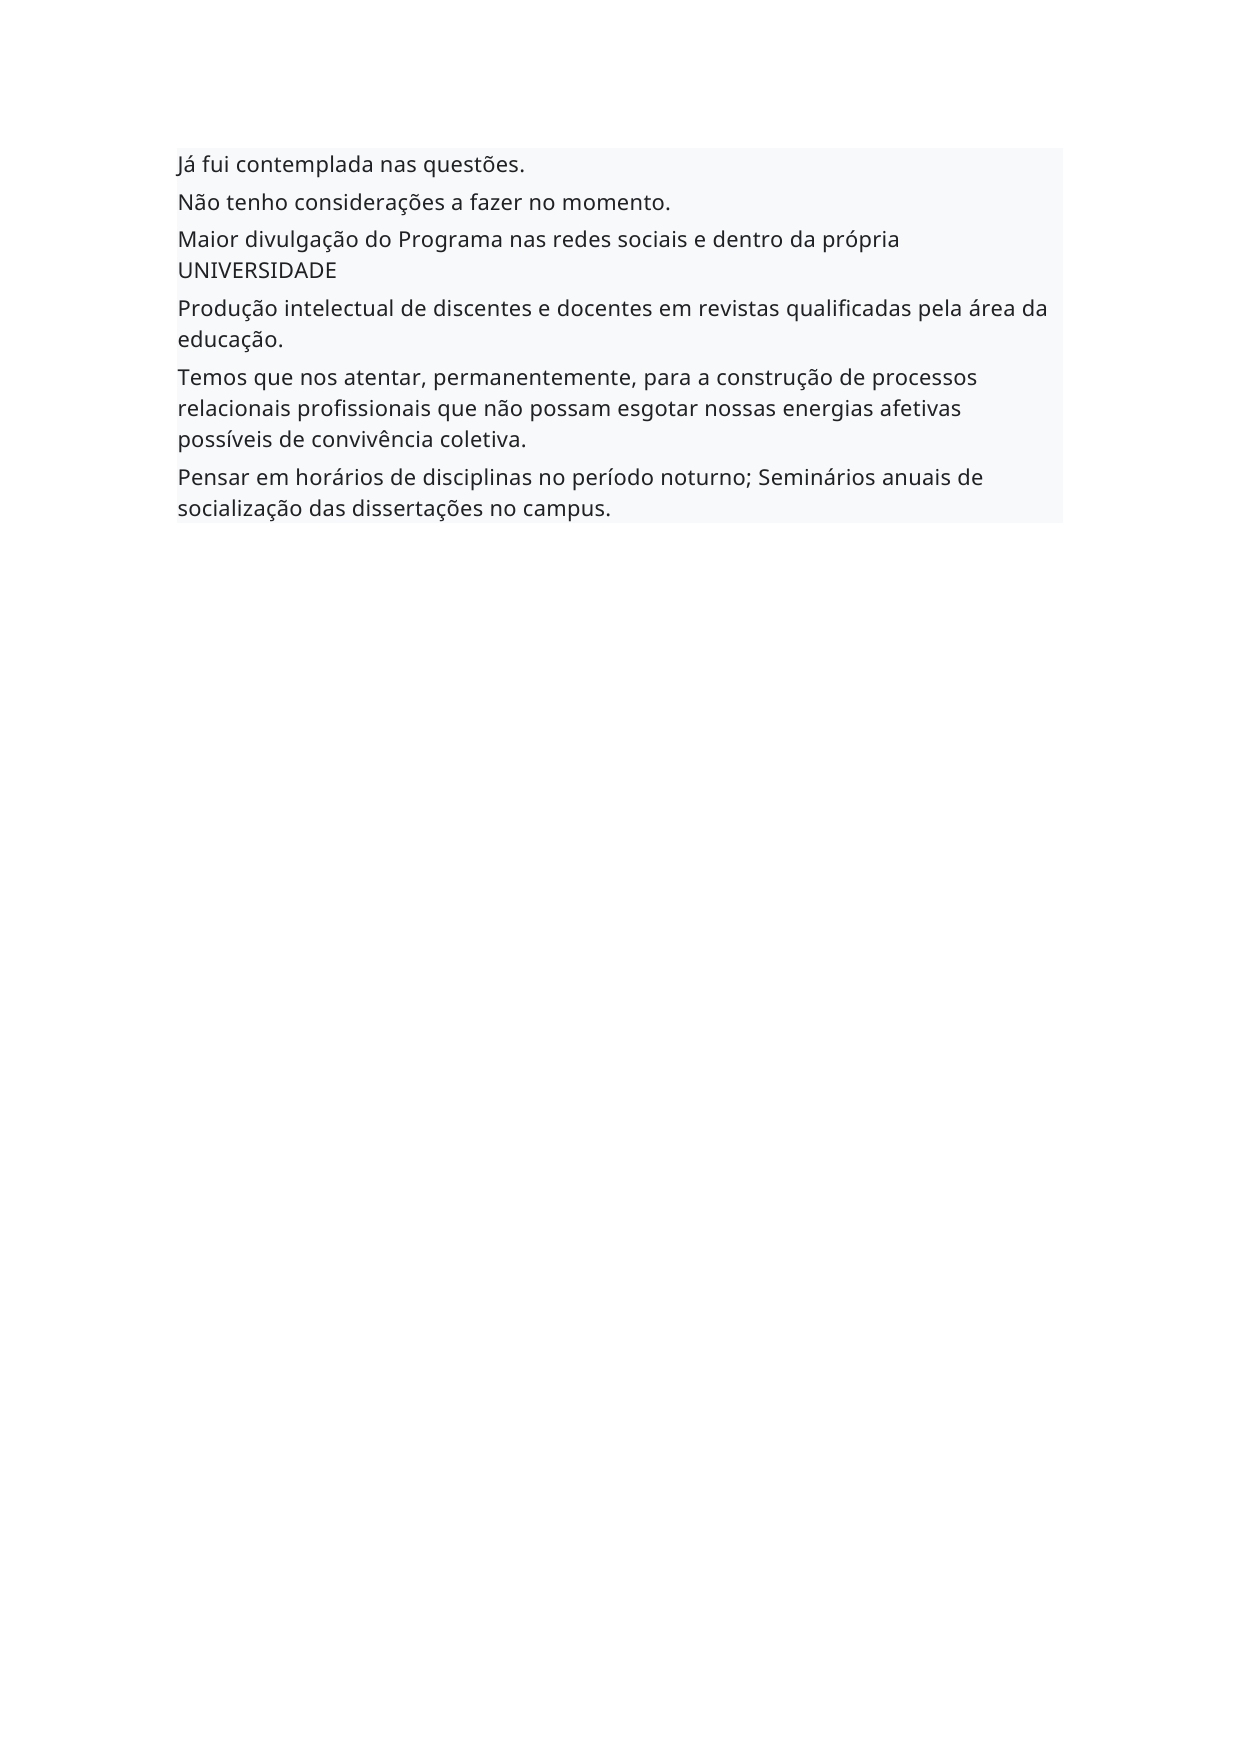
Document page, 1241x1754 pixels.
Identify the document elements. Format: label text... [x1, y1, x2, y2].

text Produção intelectual de discentes e docentes em revistas qualificadas pela área da educação. [177, 291, 1063, 354]
text Maior divulgação do Programa nas redes sociais e dentro da própria UNIVERSIDADE [177, 223, 1063, 285]
text Já fui contemplada nas questões. [177, 148, 1063, 179]
text Temos que nos atentar, permanentemente, para a construção de processos relacionais profissionais que não possam esgotar nossas energias afetivas possíveis de convivência coletiva. [177, 360, 1063, 454]
text Pensar em horários de disciplinas no período noturno; Seminários anuais de socialização das dissertações no campus. [177, 460, 1063, 523]
text Não tenho considerações a fazer no momento. [177, 185, 1063, 216]
